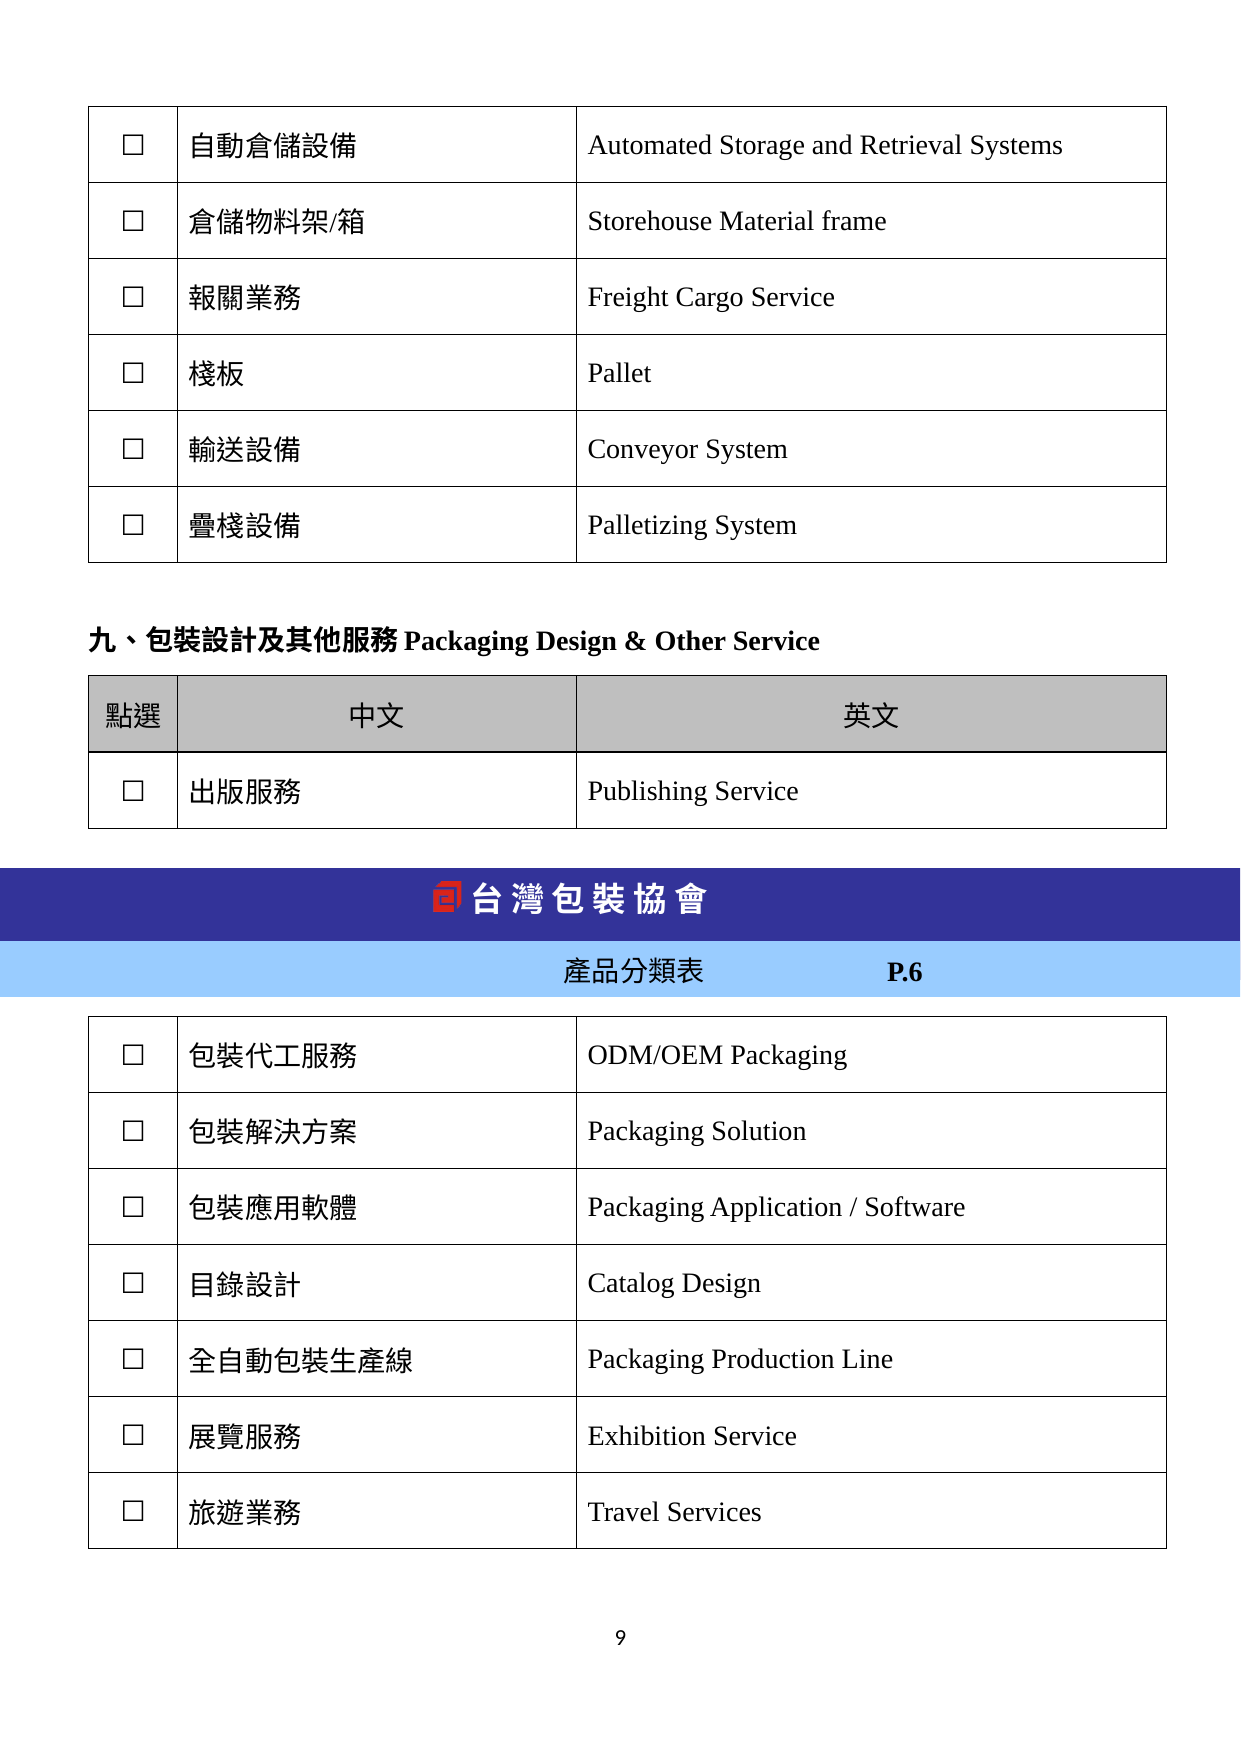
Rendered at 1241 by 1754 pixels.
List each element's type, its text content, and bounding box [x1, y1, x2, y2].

table_cell [89, 1093, 177, 1168]
table_cell Palletizing System [577, 487, 1166, 562]
table_cell 輸送設備 [178, 411, 576, 486]
table_cell 出版服務 [178, 753, 576, 827]
table_cell 自動倉儲設備 [178, 107, 576, 182]
table_cell 疊棧設備 [178, 487, 576, 562]
table_cell 目錄設計 [178, 1245, 576, 1320]
table_cell Packaging Production Line [577, 1321, 1166, 1396]
table_cell [89, 487, 177, 562]
table_cell Conveyor System [577, 411, 1166, 486]
table_header 英文 [577, 676, 1166, 751]
table_cell [89, 1245, 177, 1320]
table_header 中文 [178, 676, 576, 751]
table_header [89, 1017, 177, 1092]
table_cell [89, 335, 177, 410]
table_cell 倉儲物料架/箱 [178, 183, 576, 258]
table_cell [89, 183, 177, 258]
table_cell Storehouse Material frame [577, 183, 1166, 258]
table_cell Travel Services [577, 1473, 1166, 1548]
table_header ODM/OEM Packaging [577, 1017, 1166, 1092]
table_cell [89, 1473, 177, 1548]
table_cell Freight Cargo Service [577, 259, 1166, 334]
table_cell Exhibition Service [577, 1397, 1166, 1472]
table_cell 棧板 [178, 335, 576, 410]
text 九、包裝設計及其他服務Packaging Design & Other Service [89, 600, 1152, 675]
table_cell 全自動包裝生產線 [178, 1321, 576, 1396]
table_cell 旅遊業務 [178, 1473, 576, 1548]
table_cell Packaging Solution [577, 1093, 1166, 1168]
table_cell Publishing Service [577, 753, 1166, 827]
table_cell [89, 1397, 177, 1472]
table_cell [89, 411, 177, 486]
table_cell [89, 1169, 177, 1244]
table_cell 報關業務 [178, 259, 576, 334]
table_cell Packaging Application / Software [577, 1169, 1166, 1244]
table_cell 包裝應用軟體 [178, 1169, 576, 1244]
table_cell 包裝解決方案 [178, 1093, 576, 1168]
table_header 點選 [89, 676, 177, 751]
table_cell [89, 753, 177, 827]
table_header 包裝代工服務 [178, 1017, 576, 1092]
table_cell Pallet [577, 335, 1166, 410]
table_cell [89, 107, 177, 182]
table_cell [89, 259, 177, 334]
table_cell Catalog Design [577, 1245, 1166, 1320]
picture [433, 881, 462, 912]
table_cell Automated Storage and Retrieval Systems [577, 107, 1166, 182]
table_cell [89, 1321, 177, 1396]
table_cell 展覽服務 [178, 1397, 576, 1472]
